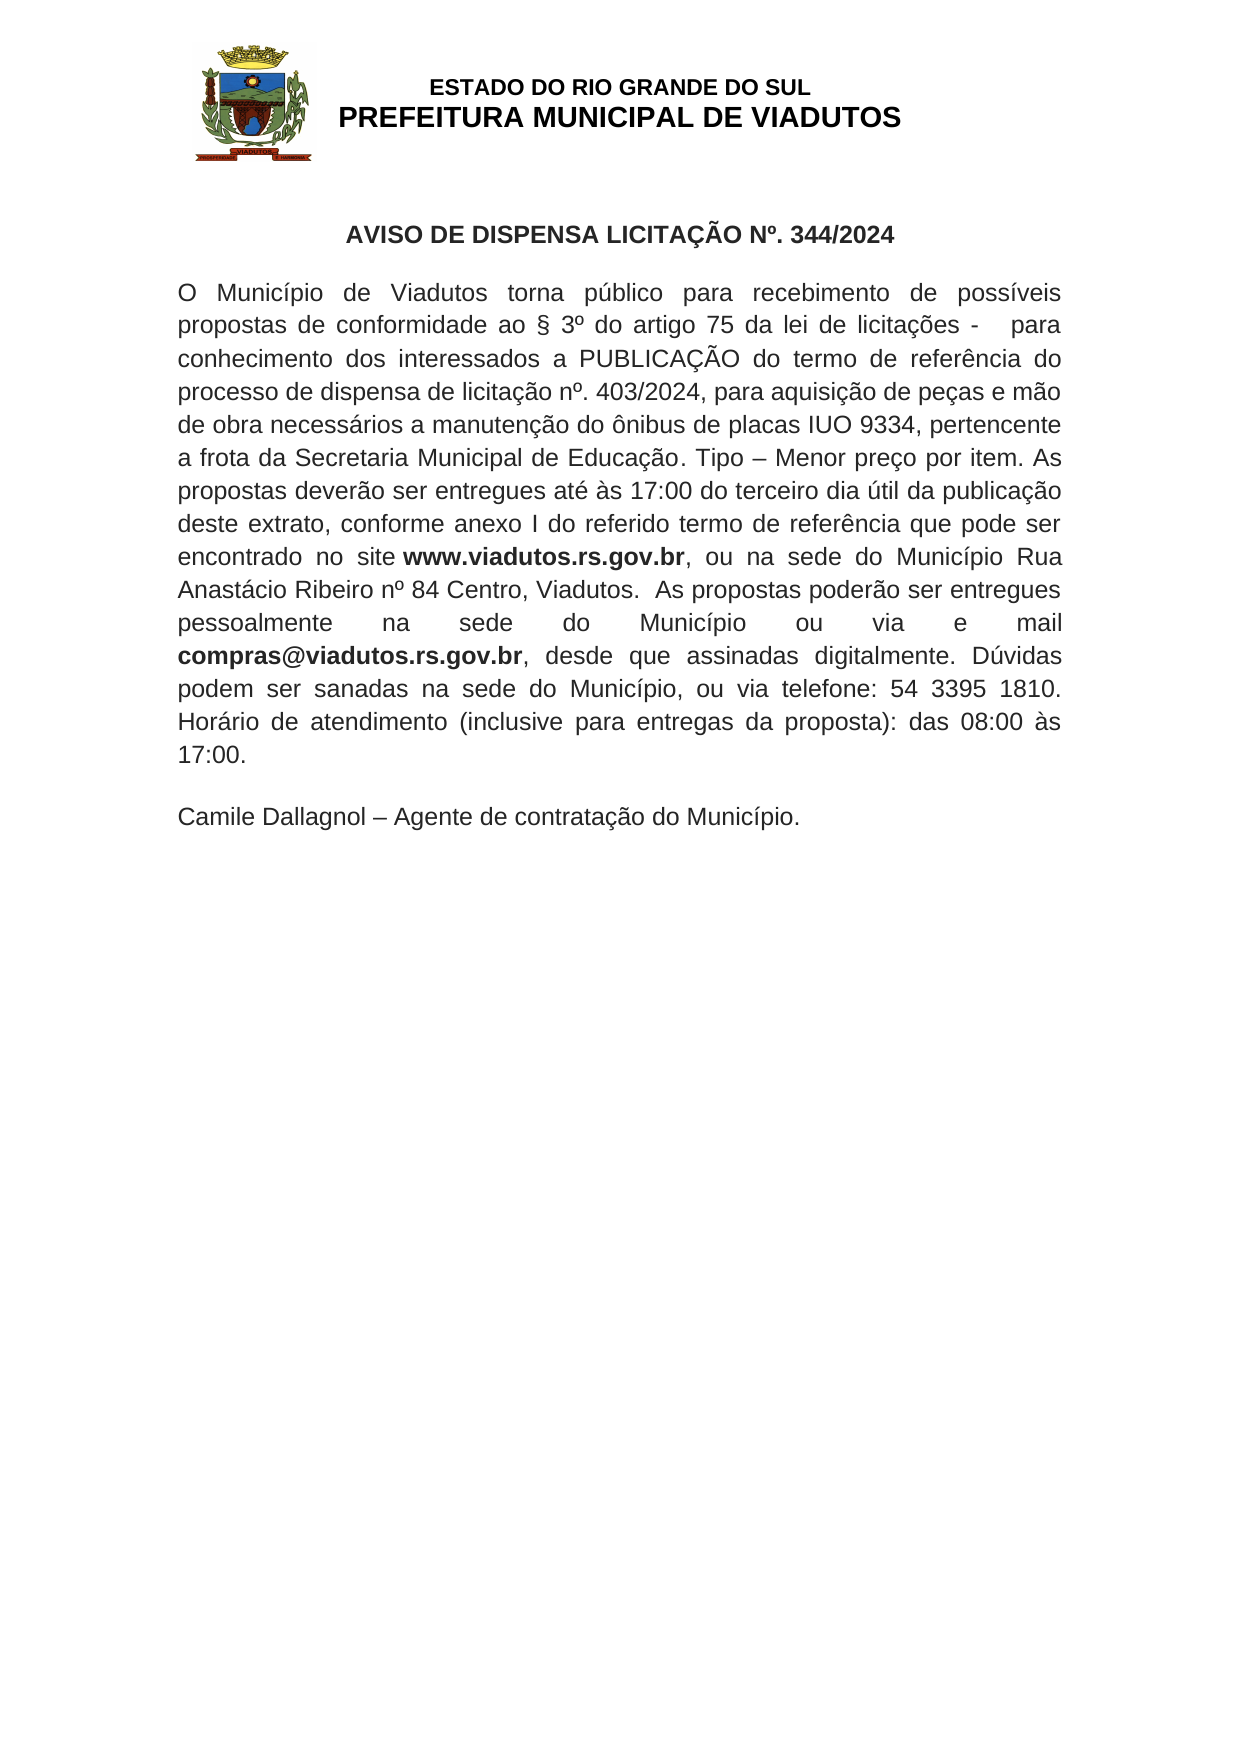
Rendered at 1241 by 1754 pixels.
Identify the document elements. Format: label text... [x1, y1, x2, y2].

text AVISO DE DISPENSA LICITAÇÃO Nº. 344/2024 [177, 219, 1063, 248]
picture [191, 42, 317, 162]
text Camile Dallagnol – Agente de contratação do Município. [177, 802, 1063, 831]
text O Município de Viadutos torna público para recebimento de possíveis propostas de conformidade ao § 3º do artigo 75 da lei de licitações - para conhecimento dos interessados a PUBLICAÇÃO do termo de referência do processo de dispensa de licitação nº. 403/2024, para aquisição de peças e mão de obra necessários a manutenção do ônibus de placas IUO 9334, pertencente a frota da Secretaria Municipal de Educação. Tipo – Menor preço por item. As propostas deverão ser entregues até às 17:00 do terceiro dia útil da publicação deste extrato, conforme anexo I do referido termo de referência que pode ser encontrado no site www.viadutos.rs.gov.br, ou na sede do Município Rua Anastácio Ribeiro nº 84 Centro, Viadutos. As propostas poderão ser entregues pessoalmente na sede do Município ou via e mail compras@viadutos.rs.gov.br, desde que assinadas digitalmente. Dúvidas podem ser sanadas na sede do Município, ou via telefone: 54 3395 1810. Horário de atendimento (inclusive para entregas da proposta): das 08:00 às 17:00. [177, 277, 1063, 768]
